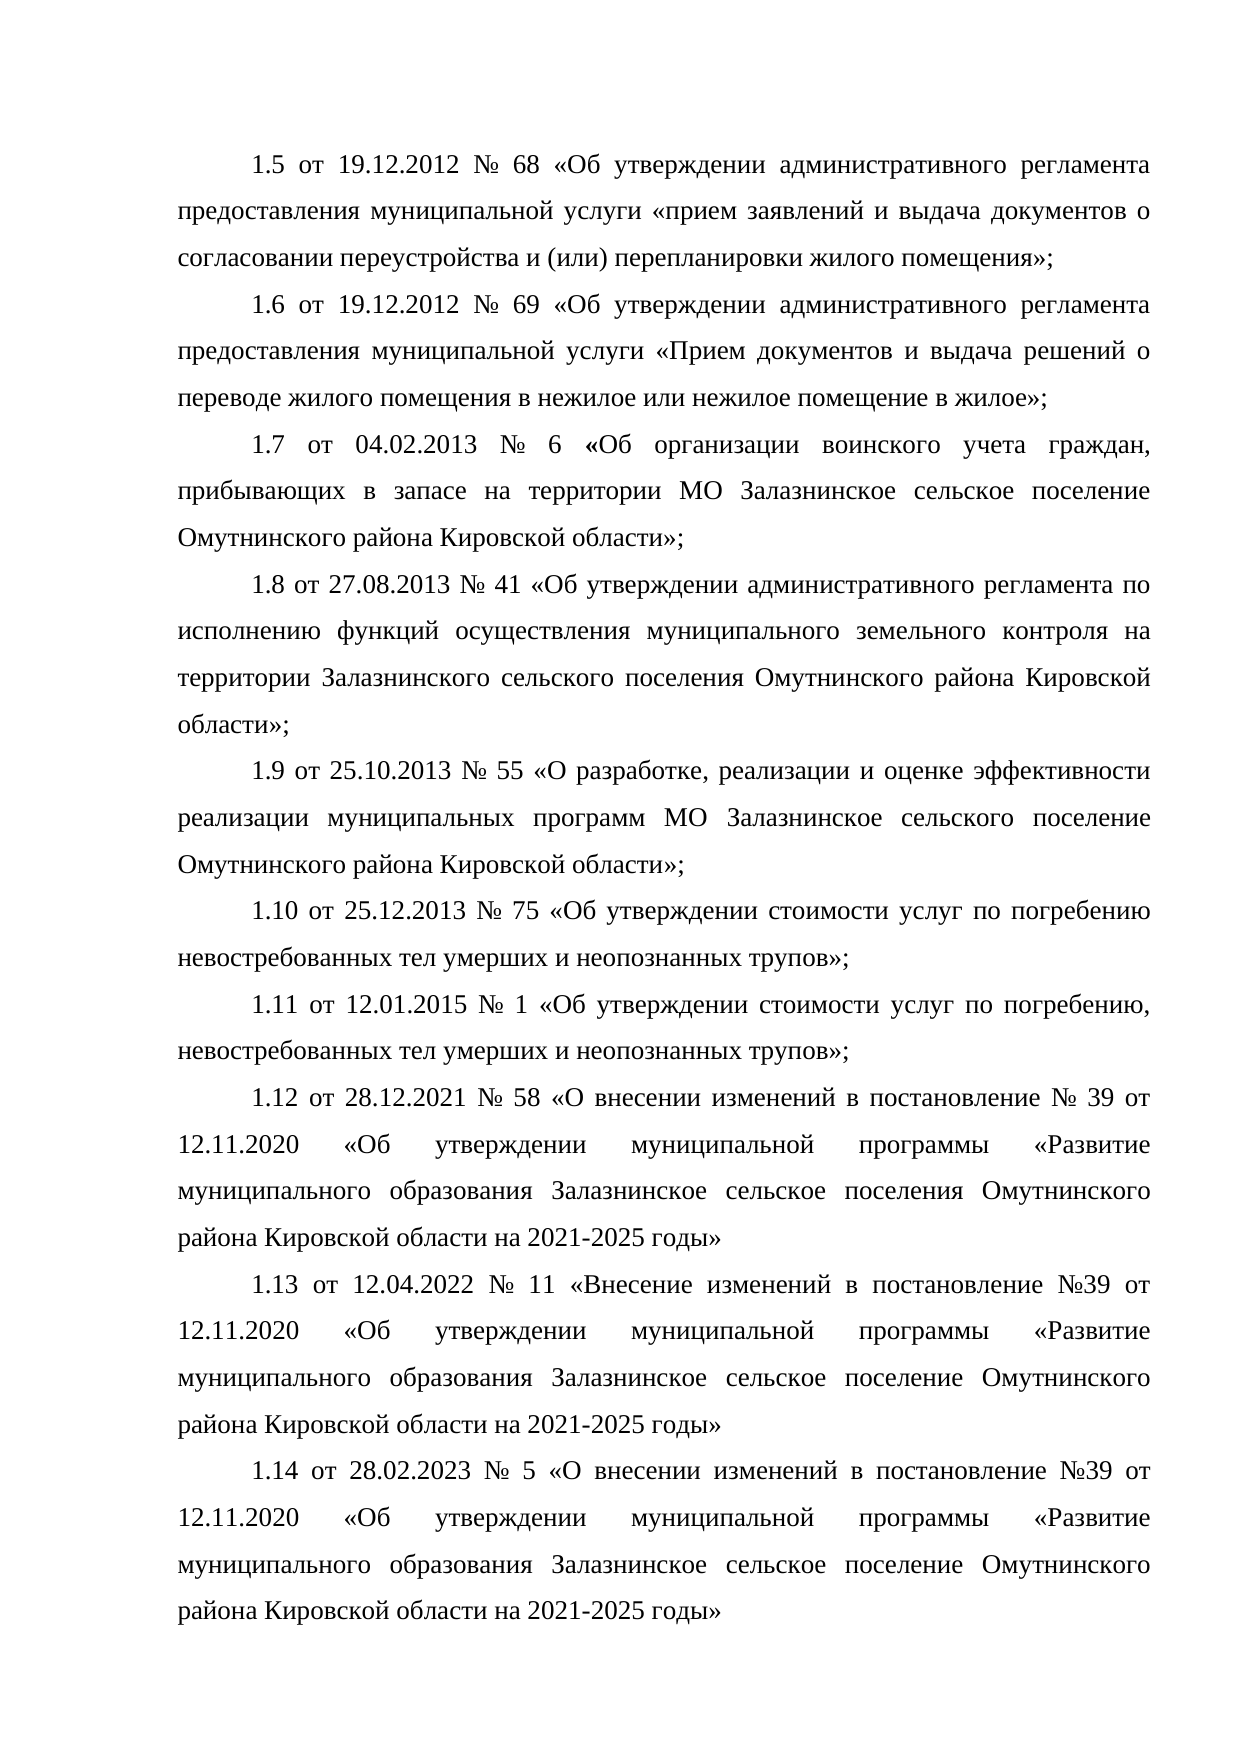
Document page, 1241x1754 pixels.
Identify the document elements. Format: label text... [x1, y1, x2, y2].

text 1.14 от 28.02.2023 № 5 «О внесении изменений в постановление №39 от 12.11.2020 «Об утверждении муниципальной программы «Развитие муниципального образования Залазнинское сельское поселение Омутнинского района Кировской области на 2021-2025 годы» [177, 1454, 1152, 1626]
text 1.13 от 12.04.2022 № 11 «Внесение изменений в постановление №39 от 12.11.2020 «Об утверждении муниципальной программы «Развитие муниципального образования Залазнинское сельское поселение Омутнинского района Кировской области на 2021-2025 годы» [177, 1268, 1152, 1439]
text 1.12 от 28.12.2021 № 58 «О внесении изменений в постановление № 39 от 12.11.2020 «Об утверждении муниципальной программы «Развитие муниципального образования Залазнинское сельское поселения Омутнинского района Кировской области на 2021-2025 годы» [177, 1081, 1152, 1252]
text 1.6 от 19.12.2012 № 69 «Об утверждении административного регламента предоставления муниципальной услуги «Прием документов и выдача решений о переводе жилого помещения в нежилое или нежилое помещение в жилое»; [177, 288, 1152, 412]
text 1.9 от 25.10.2013 № 55 «О разработке, реализации и оценке эффективности реализации муниципальных программ МО Залазнинское сельского поселение Омутнинского района Кировской области»; [177, 754, 1152, 879]
text 1.11 от 12.01.2015 № 1 «Об утверждении стоимости услуг по погребению, невостребованных тел умерших и неопознанных трупов»; [177, 988, 1152, 1066]
text 1.7 от 04.02.2013 № 6 «Об организации воинского учета граждан, прибывающих в запасе на территории МО Залазнинское сельское поселение Омутнинского района Кировской области»; [177, 428, 1152, 552]
text 1.8 от 27.08.2013 № 41 «Об утверждении административного регламента по исполнению функций осуществления муниципального земельного контроля на территории Залазнинского сельского поселения Омутнинского района Кировской области»; [177, 568, 1152, 739]
title 1.10 от 25.12.2013 № 75 «Об утверждении стоимости услуг по погребению невостребованных тел умерших и неопознанных трупов»; [177, 894, 1152, 972]
text 1.5 от 19.12.2012 № 68 «Об утверждении административного регламента предоставления муниципальной услуги «прием заявлений и выдача документов о согласовании переустройства и (или) перепланировки жилого помещения»; [177, 148, 1152, 272]
